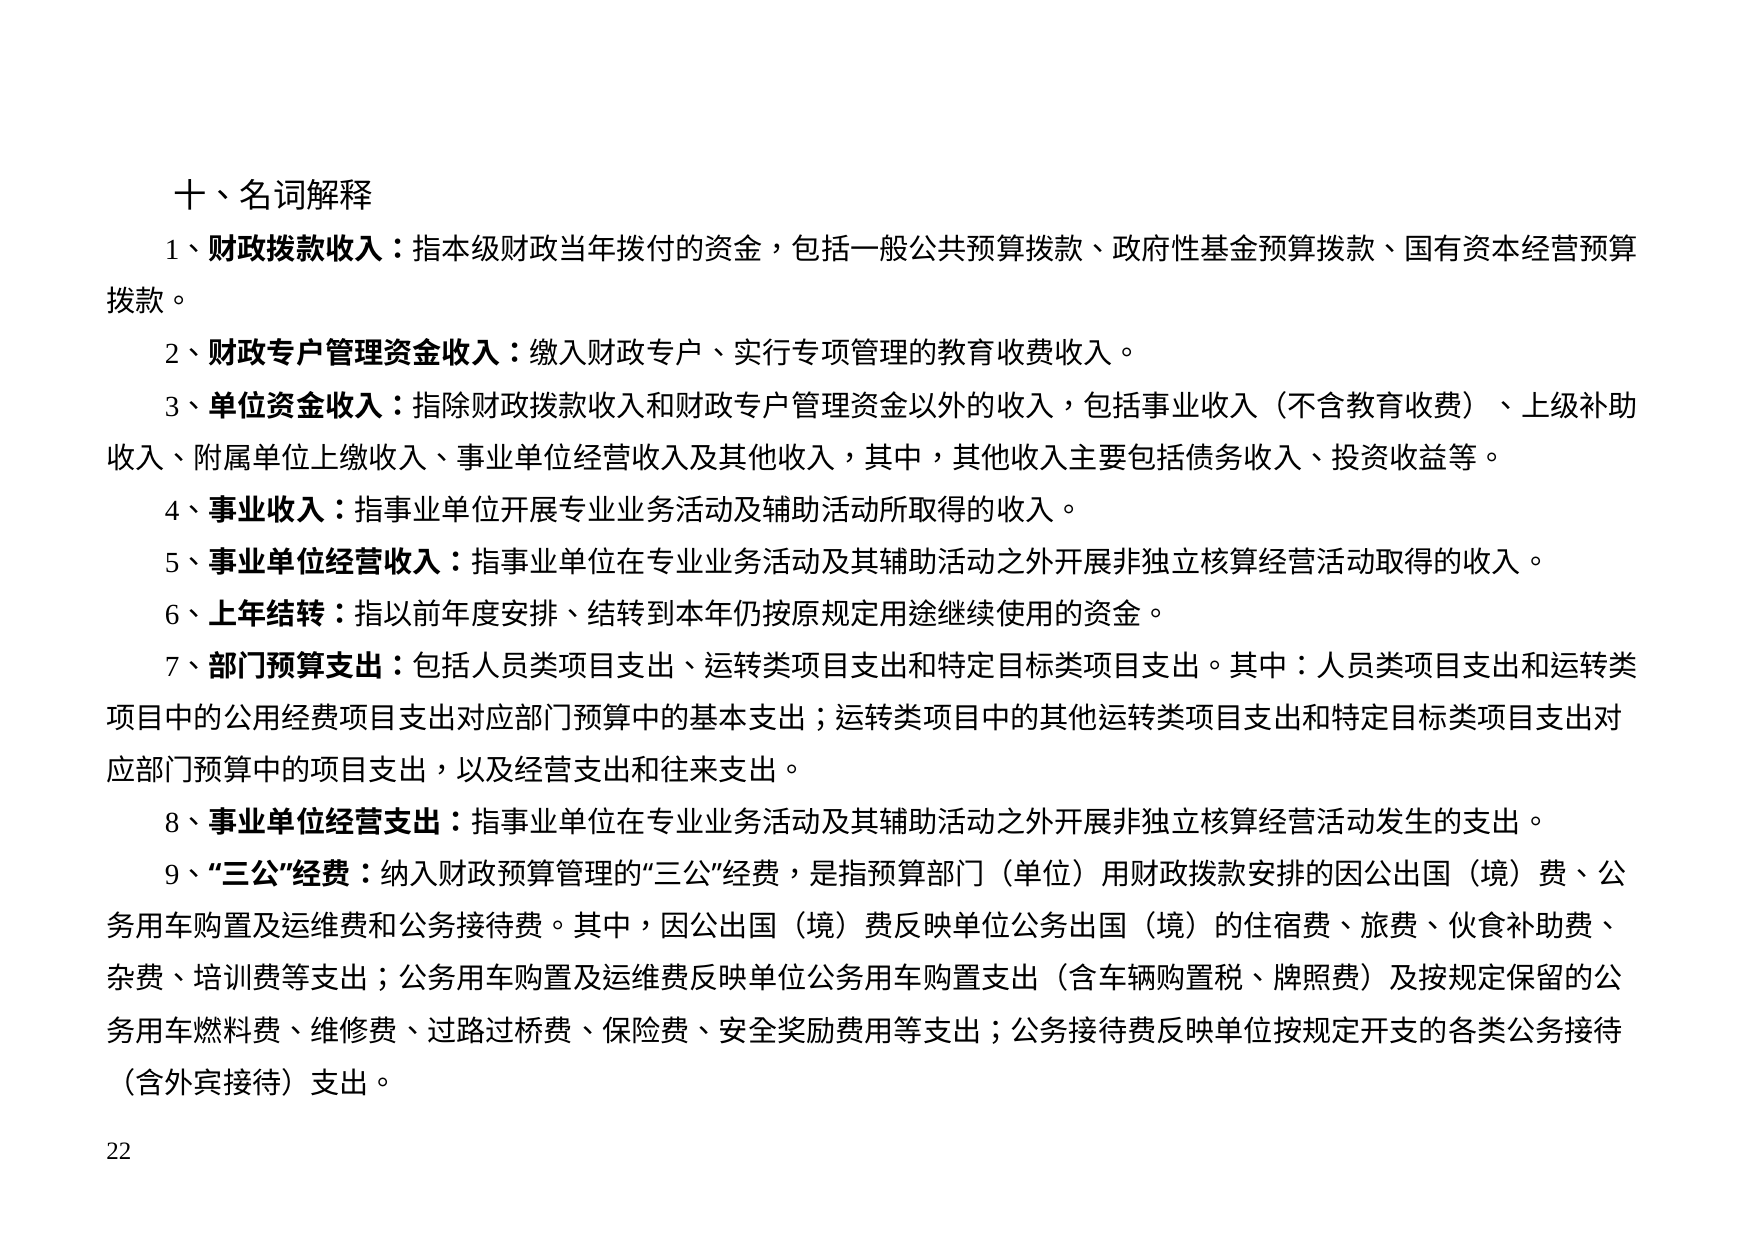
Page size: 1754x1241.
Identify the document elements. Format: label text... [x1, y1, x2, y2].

text 8、事业单位经营支出：指事业单位在专业业务活动及其辅助活动之外开展非独立核算经营活动发生的支出。 [106, 791, 1648, 843]
text 3、单位资金收入：指除财政拨款收入和财政专户管理资金以外的收入，包括事业收入（不含教育收费）、上级补助收入、附属单位上缴收入、事业单位经营收入及其他收入，其中，其他收入主要包括债务收入、投资收益等。 [106, 374, 1648, 478]
text 5、事业单位经营收入：指事业单位在专业业务活动及其辅助活动之外开展非独立核算经营活动取得的收入。 [106, 531, 1648, 583]
text 6、上年结转：指以前年度安排、结转到本年仍按原规定用途继续使用的资金。 [106, 583, 1648, 635]
text 7、部门预算支出：包括人员类项目支出、运转类项目支出和特定目标类项目支出。其中：人员类项目支出和运转类项目中的公用经费项目支出对应部门预算中的基本支出；运转类项目中的其他运转类项目支出和特定目标类项目支出对应部门预算中的项目支出，以及经营支出和往来支出。 [106, 635, 1648, 791]
text 十、名词解释 [106, 172, 1648, 217]
text 1、财政拨款收入：指本级财政当年拨付的资金，包括一般公共预算拨款、政府性基金预算拨款、国有资本经营预算拨款。 [106, 218, 1648, 322]
text 9、“三公”经费：纳入财政预算管理的“三公”经费，是指预算部门（单位）用财政拨款安排的因公出国（境）费、公务用车购置及运维费和公务接待费。其中，因公出国（境）费反映单位公务出国（境）的住宿费、旅费、伙食补助费、杂费、培训费等支出；公务用车购置及运维费反映单位公务用车购置支出（含车辆购置税、牌照费）及按规定保留的公务用车燃料费、维修费、过路过桥费、保险费、安全奖励费用等支出；公务接待费反映单位按规定开支的各类公务接待（含外宾接待）支出。 [106, 843, 1648, 1103]
text 2、财政专户管理资金收入：缴入财政专户、实行专项管理的教育收费收入。 [106, 322, 1648, 374]
text 4、事业收入：指事业单位开展专业业务活动及辅助活动所取得的收入。 [106, 478, 1648, 531]
